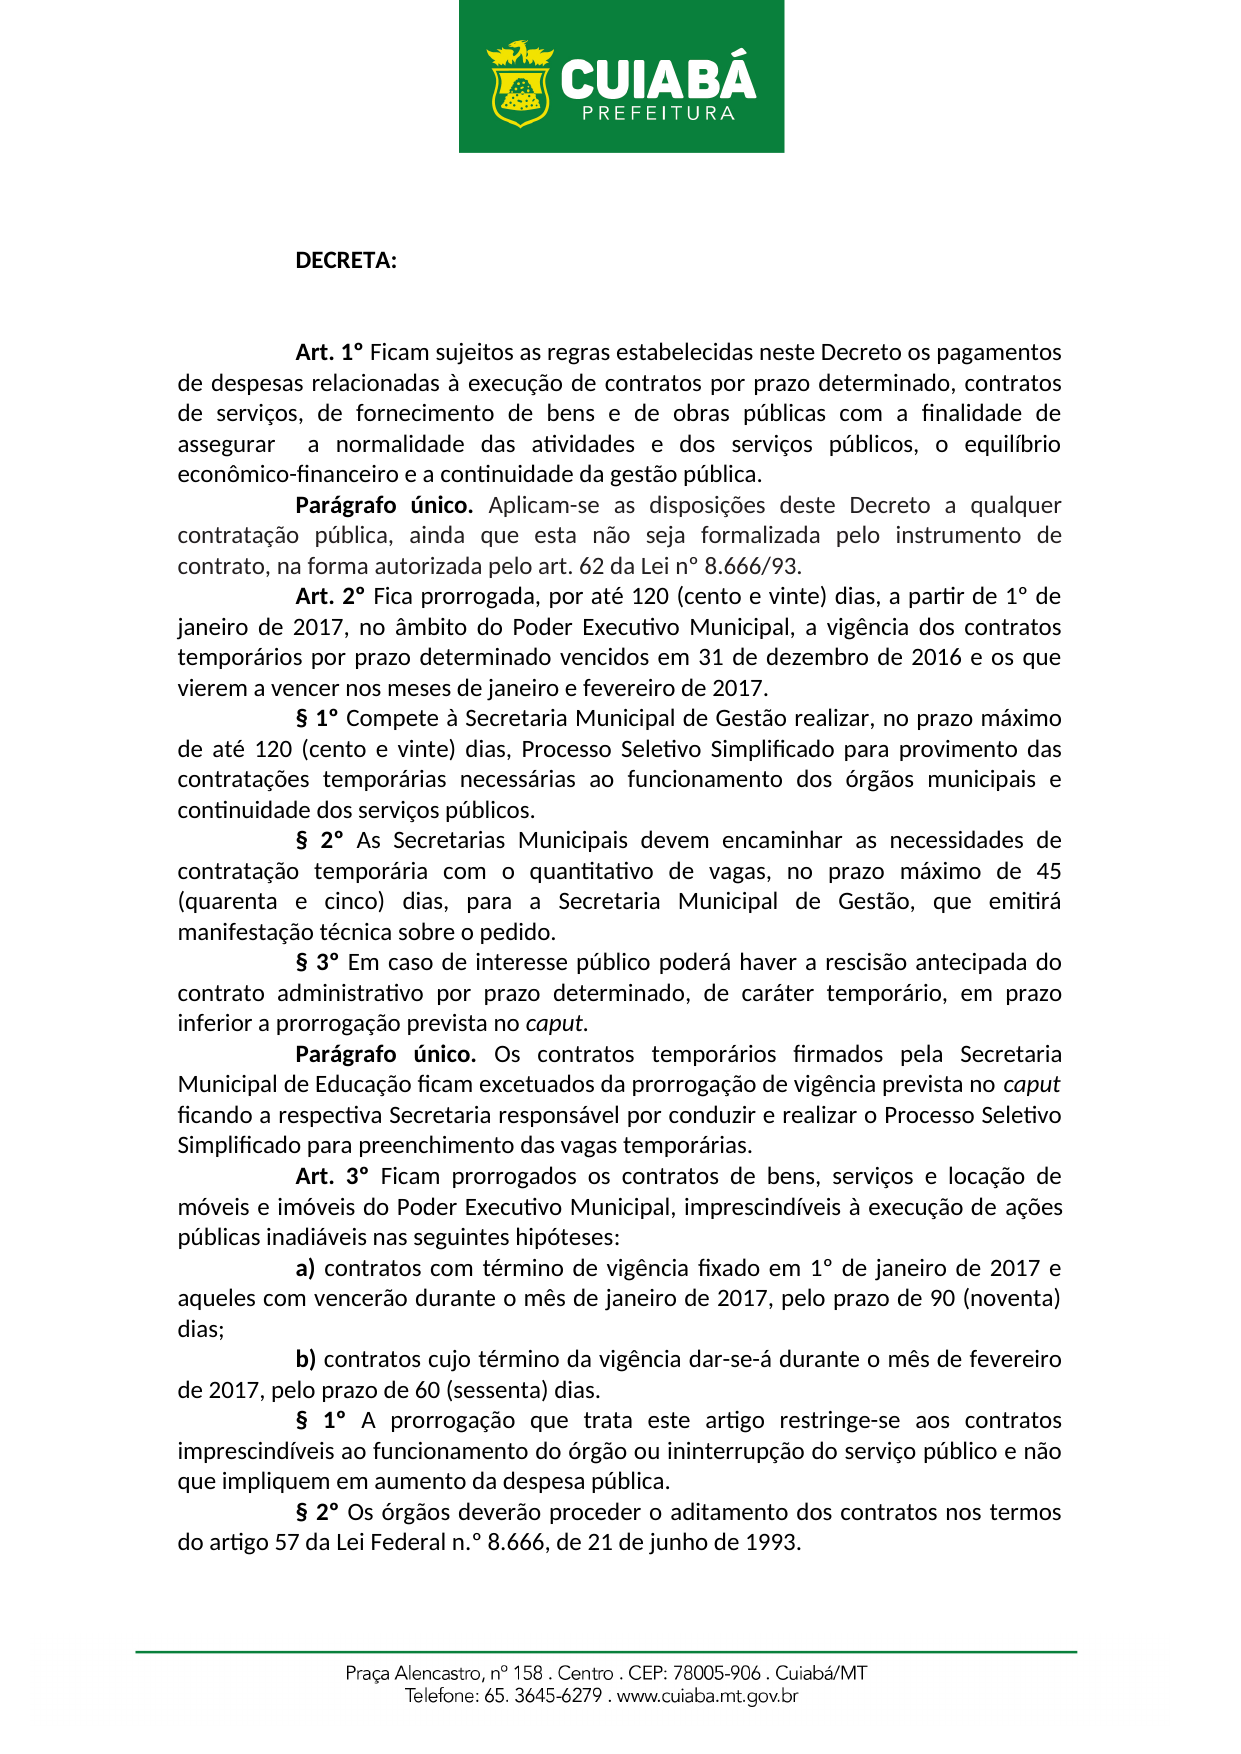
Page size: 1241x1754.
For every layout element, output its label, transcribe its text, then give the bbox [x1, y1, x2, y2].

text § 1º Compete à Secretaria Municipal de Gestão realizar, no prazo máximo de até 120 (cento e vinte) dias, Processo Seletivo Simplificado para provimento das contratações temporárias necessárias ao funcionamento dos órgãos municipais e continuidade dos serviços públicos. [177, 702, 1063, 824]
picture [0, 0, 1241, 153]
text Art. 1º Ficam sujeitos as regras estabelecidas neste Decreto os pagamentos de despesas relacionadas à execução de contratos por prazo determinado, contratos de serviços, de fornecimento de bens e de obras públicas com a finalidade de assegurar a normalidade das atividades e dos serviços públicos, o equilíbrio econômico-financeiro e a continuidade da gestão pública. [177, 336, 1063, 489]
text DECRETA: [177, 244, 1063, 275]
text Parágrafo único. Aplicam-se as disposições deste Decreto a qualquer contratação pública, ainda que esta não seja formalizada pelo instrumento de contrato, na forma autorizada pelo art. 62 da Lei nº 8.666/93. [177, 489, 1063, 580]
text Parágrafo único. Os contratos temporários firmados pela Secretaria Municipal de Educação ficam excetuados da prorrogação de vigência prevista no caput ficando a respectiva Secretaria responsável por conduzir e realizar o Processo Seletivo Simplificado para preenchimento das vagas temporárias. [177, 1038, 1063, 1160]
picture [29, 1633, 1170, 1726]
text a) contratos com término de vigência fixado em 1º de janeiro de 2017 e aqueles com vencerão durante o mês de janeiro de 2017, pelo prazo de 90 (noventa) dias; [177, 1252, 1063, 1343]
text § 1º A prorrogação que trata este artigo restringe-se aos contratos imprescindíveis ao funcionamento do órgão ou ininterrupção do serviço público e não que impliquem em aumento da despesa pública. [177, 1404, 1063, 1496]
text § 2º As Secretarias Municipais devem encaminhar as necessidades de contratação temporária com o quantitativo de vagas, no prazo máximo de 45 (quarenta e cinco) dias, para a Secretaria Municipal de Gestão, que emitirá manifestação técnica sobre o pedido. [177, 824, 1063, 947]
text § 2º Os órgãos deverão proceder o aditamento dos contratos nos termos do artigo 57 da Lei Federal n.º 8.666, de 21 de junho de 1993. [177, 1496, 1063, 1557]
text b) contratos cujo término da vigência dar-se-á durante o mês de fevereiro de 2017, pelo prazo de 60 (sessenta) dias. [177, 1343, 1063, 1404]
text Art. 3º Ficam prorrogados os contratos de bens, serviços e locação de móveis e imóveis do Poder Executivo Municipal, imprescindíveis à execução de ações públicas inadiáveis nas seguintes hipóteses: [177, 1160, 1063, 1252]
text § 3º Em caso de interesse público poderá haver a rescisão antecipada do contrato administrativo por prazo determinado, de caráter temporário, em prazo inferior a prorrogação prevista no caput. [177, 947, 1063, 1038]
text Art. 2º Fica prorrogada, por até 120 (cento e vinte) dias, a partir de 1º de janeiro de 2017, no âmbito do Poder Executivo Municipal, a vigência dos contratos temporários por prazo determinado vencidos em 31 de dezembro de 2016 e os que vierem a vencer nos meses de janeiro e fevereiro de 2017. [177, 580, 1063, 702]
